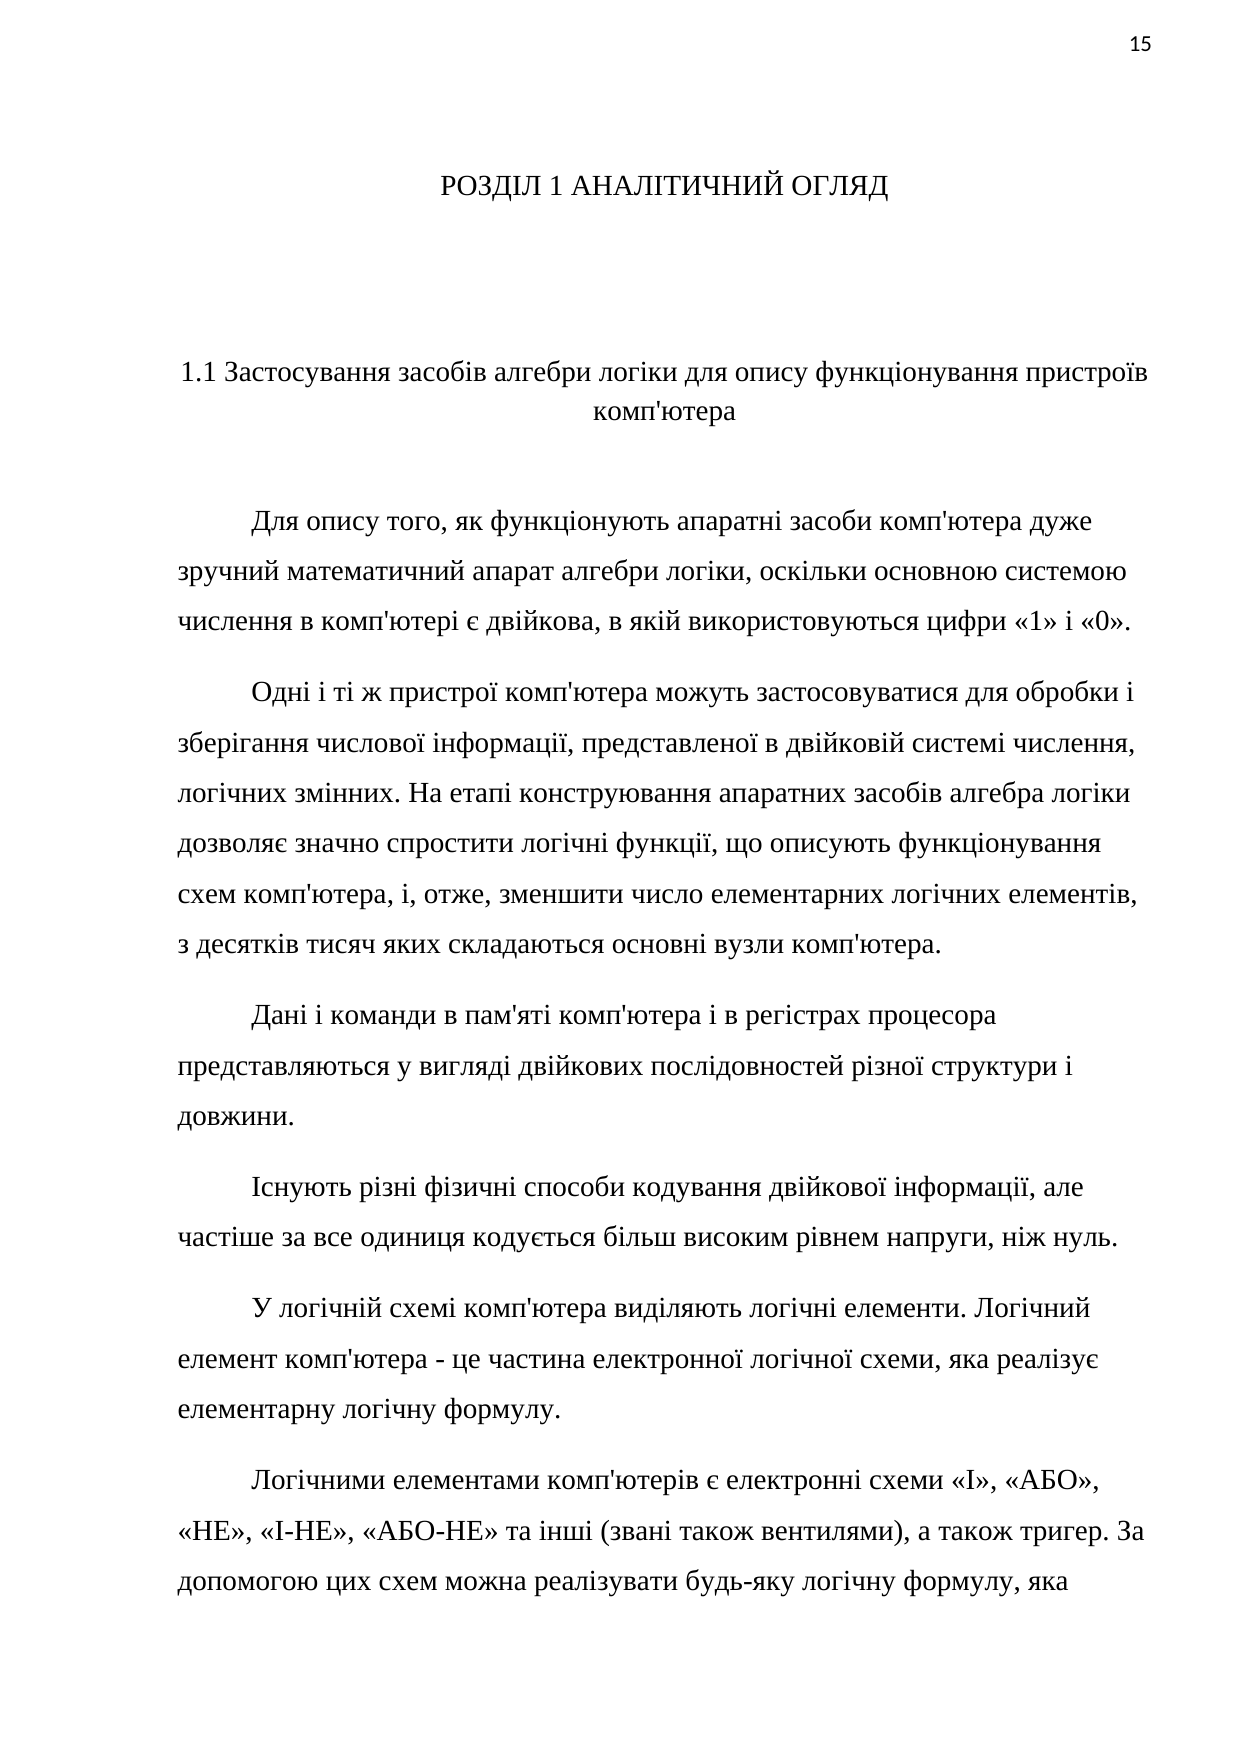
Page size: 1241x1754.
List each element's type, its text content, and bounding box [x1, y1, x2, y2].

text У логічній схемі комп'ютера виділяють логічні елементи. Логічний елемент комп'ютера - це частина електронної логічної схеми, яка реалізує елементарну логічну формулу. [177, 1291, 1152, 1425]
subtitle РОЗДІЛ 1 АНАЛІТИЧНИЙ ОГЛЯД [177, 168, 1152, 202]
text Одні і ті ж пристрої комп'ютера можуть застосовуватися для обробки і зберігання числової інформації, представленої в двійковій системі числення, логічних змінних. На етапі конструювання апаратних засобів алгебра логіки дозволяє значно спростити логічні функції, що описують функціонування схем комп'ютера, і, отже, зменшити число елементарних логічних елементів, з десятків тисяч яких складаються основні вузли комп'ютера. [177, 674, 1152, 960]
text Для опису того, як функціонують апаратні засоби комп'ютера дуже зручний математичний апарат алгебри логіки, оскільки основною системою числення в комп'ютері є двійкова, в якій використовуються цифри «1» і «0». [177, 503, 1152, 637]
text Існують різні фізичні способи кодування двійкової інформації, але частіше за все одиниця кодується більш високим рівнем напруги, ніж нуль. [177, 1169, 1152, 1253]
text Дані і команди в пам'яті комп'ютера і в регістрах процесора представляються у вигляді двійкових послідовностей різної структури і довжини. [177, 997, 1152, 1131]
subtitle 1.1 Застосування засобів алгебри логіки для опису функціонування пристроїв комп'ютера [177, 354, 1152, 427]
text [177, 1462, 1152, 1596]
